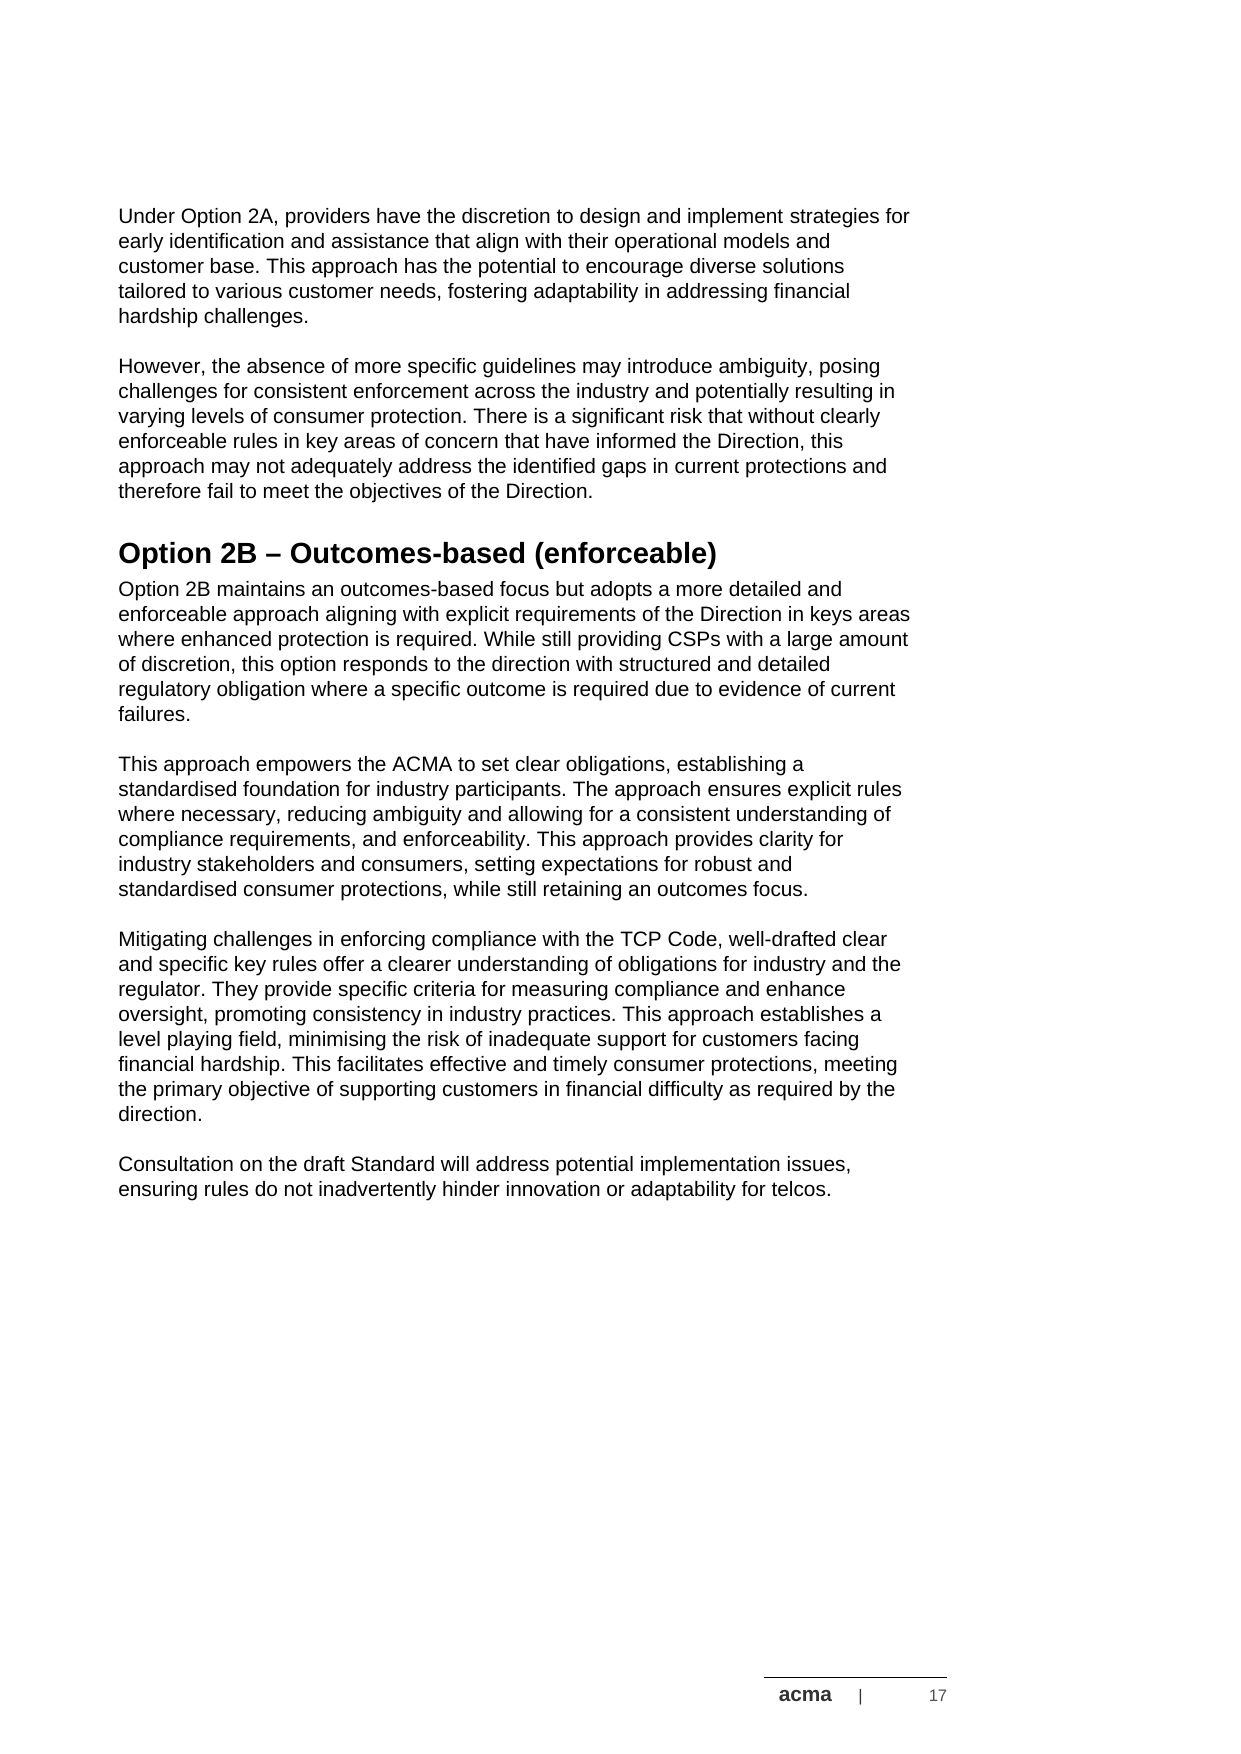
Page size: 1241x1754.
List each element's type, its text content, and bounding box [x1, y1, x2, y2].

text This approach empowers the ACMA to set clear obligations, establishing a standardised foundation for industry participants. The approach ensures explicit rules where necessary, reducing ambiguity and allowing for a consistent understanding of compliance requirements, and enforceability. This approach provides clarity for industry stakeholders and consumers, setting expectations for robust and standardised consumer protections, while still retaining an outcomes focus. [118, 751, 917, 901]
text Under Option 2A, providers have the discretion to design and implement strategies for early identification and assistance that align with their operational models and customer base. This approach has the potential to encourage diverse solutions tailored to various customer needs, fostering adaptability in addressing financial hardship challenges. [118, 203, 917, 328]
subtitle Option 2B – Outcomes-based (enforceable) [118, 536, 917, 569]
text Mitigating challenges in enforcing compliance with the TCP Code, well-drafted clear and specific key rules offer a clearer understanding of obligations for industry and the regulator. They provide specific criteria for measuring compliance and enhance oversight, promoting consistency in industry practices. This approach establishes a level playing field, minimising the risk of inadequate support for customers facing financial hardship. This facilitates effective and timely consumer protections, meeting the primary objective of supporting customers in financial difficulty as required by the direction. [118, 926, 917, 1126]
text Option 2B maintains an outcomes-based focus but adopts a more detailed and enforceable approach aligning with explicit requirements of the Direction in keys areas where enhanced protection is required. While still providing CSPs with a large amount of discretion, this option responds to the direction with structured and detailed regulatory obligation where a specific outcome is required due to evidence of current failures. [118, 576, 917, 726]
text Consultation on the draft Standard will address potential implementation issues, ensuring rules do not inadvertently hinder innovation or adaptability for telcos. [118, 1151, 917, 1201]
text However, the absence of more specific guidelines may introduce ambiguity, posing challenges for consistent enforcement across the industry and potentially resulting in varying levels of consumer protection. There is a significant risk that without clearly enforceable rules in key areas of concern that have informed the Direction, this approach may not adequately address the identified gaps in current protections and therefore fail to meet the objectives of the Direction. [118, 353, 917, 503]
